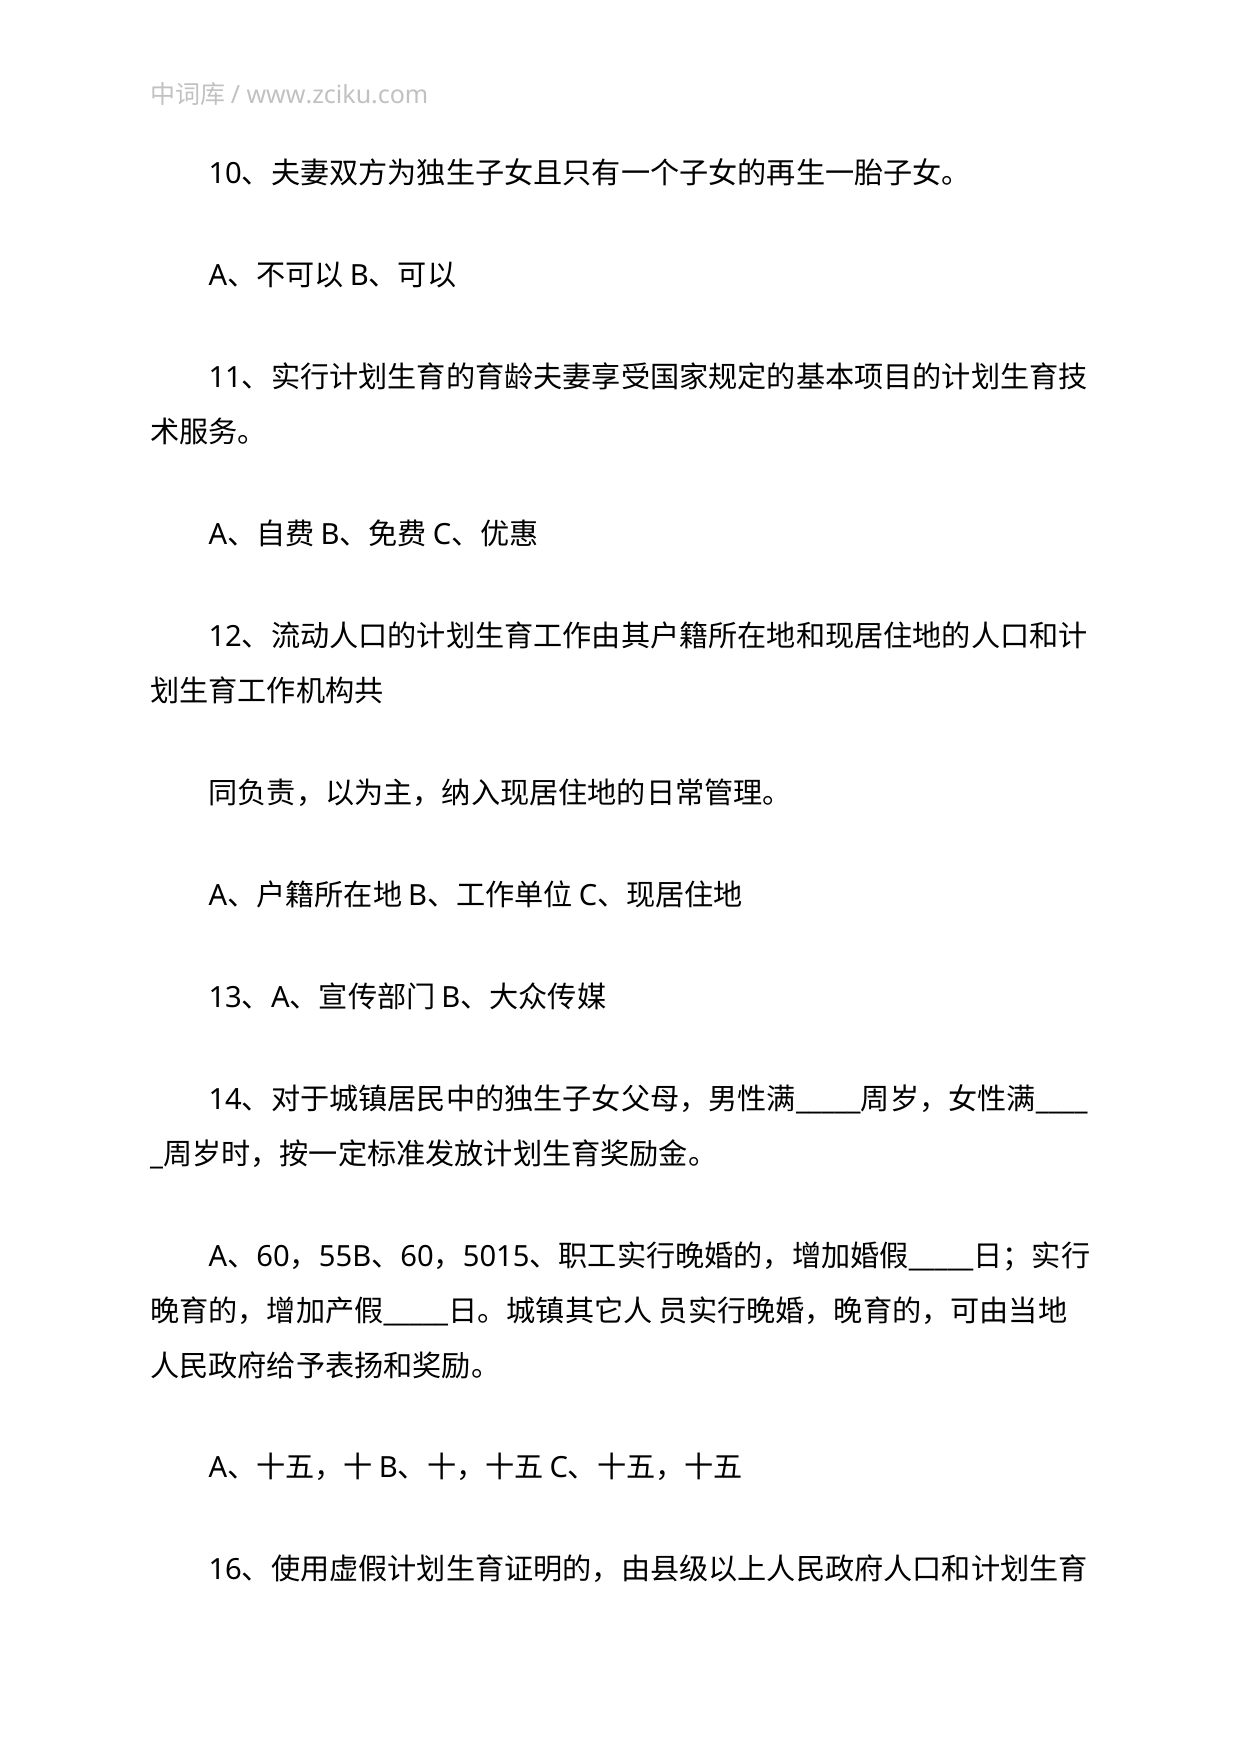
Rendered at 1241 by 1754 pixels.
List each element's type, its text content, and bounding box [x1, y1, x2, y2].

text A、十五，十B、十，十五C、十五，十五 [150, 1444, 1090, 1486]
text 同负责，以为主，纳入现居住地的日常管理。 [150, 769, 1090, 812]
text A、户籍所在地B、工作单位C、现居住地 [150, 871, 1090, 914]
text 13、A、宣传部门B、大众传媒 [150, 973, 1090, 1016]
text 14、对于城镇居民中的独生子女父母，男性满_____周岁，女性满_____周岁时，按一定标准发放计划生育奖励金。 [150, 1075, 1090, 1173]
text 11、实行计划生育的育龄夫妻享受国家规定的基本项目的计划生育技术服务。 [150, 354, 1090, 451]
text A、自费B、免费C、优惠 [150, 511, 1090, 553]
text A、60，55B、60，5015、职工实行晚婚的，增加婚假_____日；实行晚育的，增加产假_____日。城镇其它人 员实行晚婚，晚育的，可由当地人民政府给予表扬和奖励。 [150, 1232, 1090, 1384]
text 10、夫妻双方为独生子女且只有一个子女的再生一胎子女。 [150, 150, 1090, 192]
text A、不可以B、可以 [150, 252, 1090, 294]
text 12、流动人口的计划生育工作由其户籍所在地和现居住地的人口和计划生育工作机构共 [150, 613, 1090, 710]
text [150, 1546, 1090, 1588]
